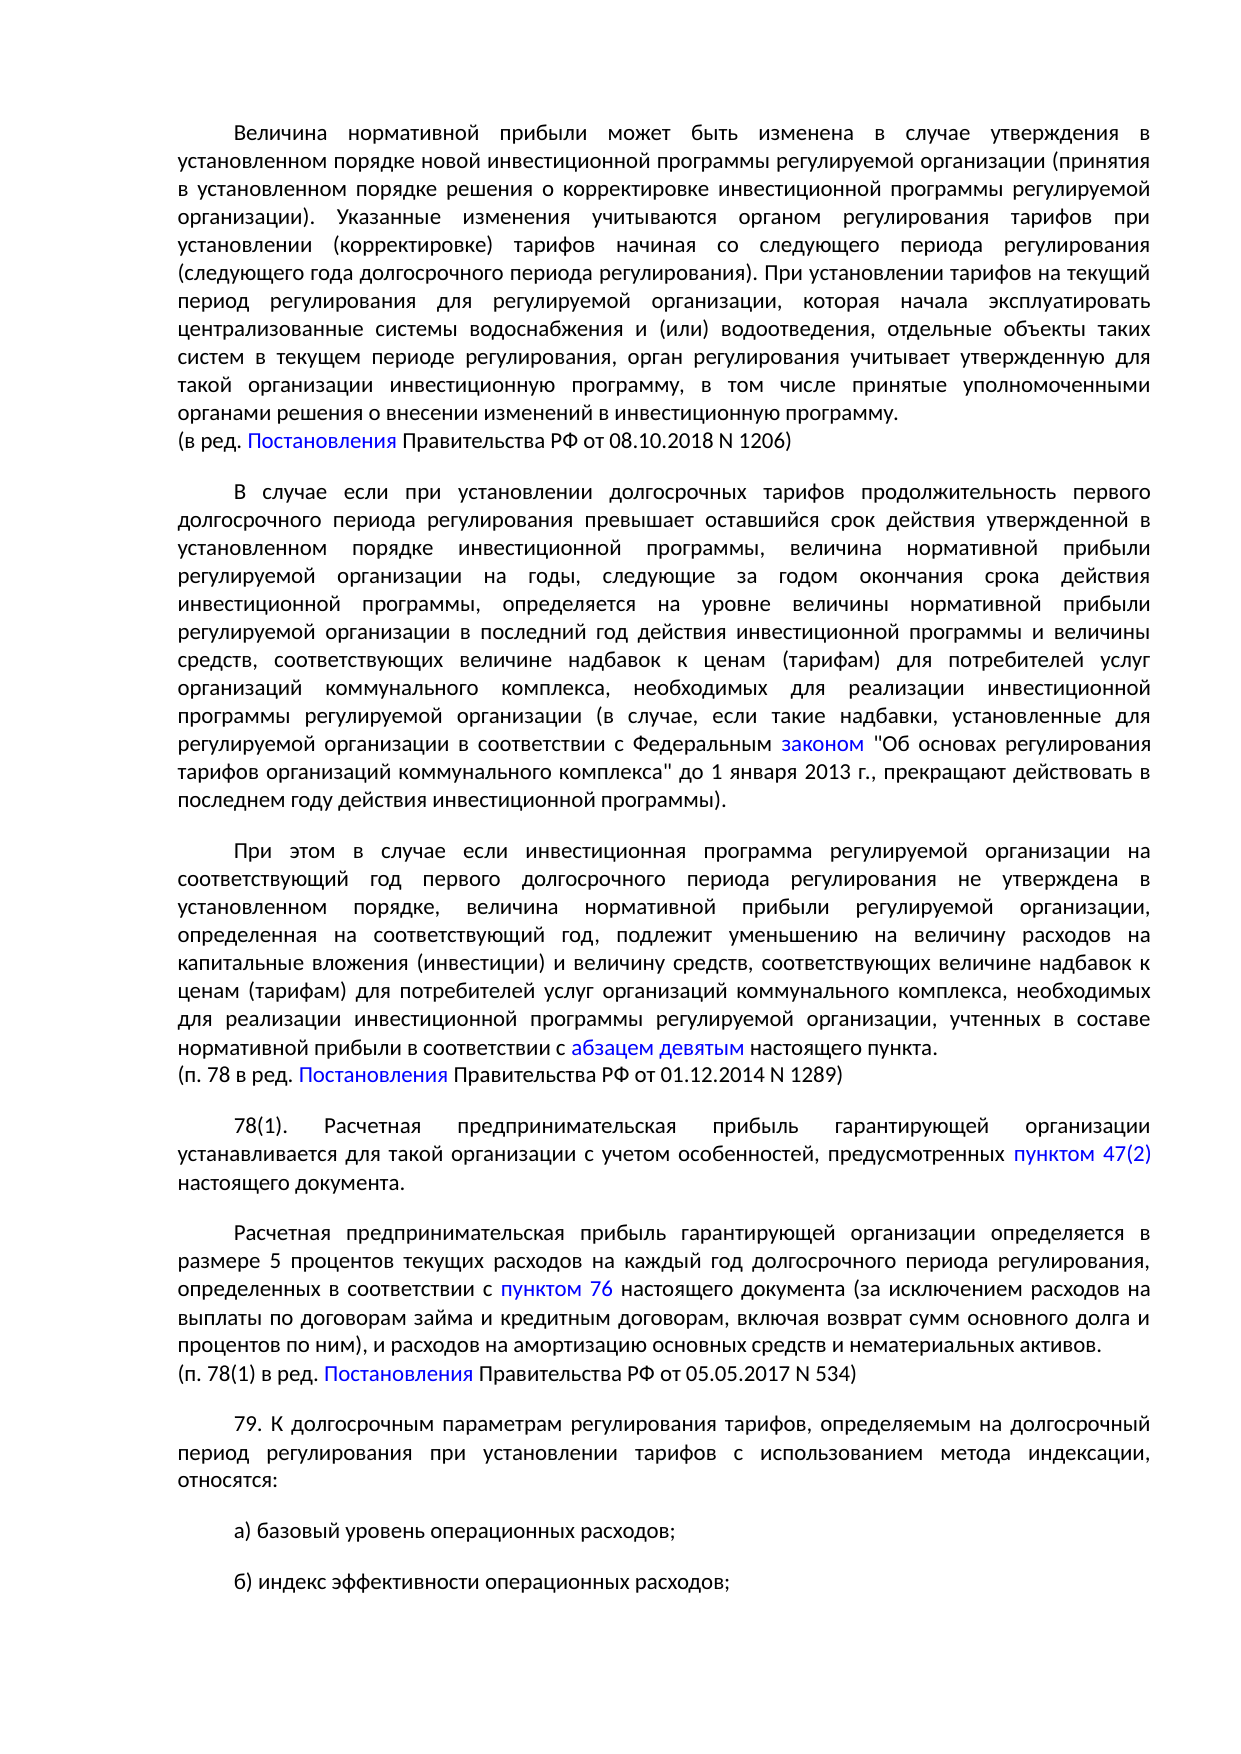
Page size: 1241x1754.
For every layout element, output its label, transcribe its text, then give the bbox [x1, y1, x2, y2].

text Расчетная предпринимательская прибыль гарантирующей организации определяется в размере 5 процентов текущих расходов на каждый год долгосрочного периода регулирования, определенных в соответствии с пунктом 76 настоящего документа (за исключением расходов на выплаты по договорам займа и кредитным договорам, включая возврат сумм основного долга и процентов по ним), и расходов на амортизацию основных средств и нематериальных активов. [177, 1218, 1152, 1359]
text При этом в случае если инвестиционная программа регулируемой организации на соответствующий год первого долгосрочного периода регулирования не утверждена в установленном порядке, величина нормативной прибыли регулируемой организации, определенная на соответствующий год, подлежит уменьшению на величину расходов на капитальные вложения (инвестиции) и величину средств, соответствующих величине надбавок к ценам (тарифам) для потребителей услуг организаций коммунального комплекса, необходимых для реализации инвестиционной программы регулируемой организации, учтенных в составе нормативной прибыли в соответствии с абзацем девятым настоящего пункта. [177, 836, 1152, 1061]
text а) базовый уровень операционных расходов; [177, 1517, 1152, 1544]
text (п. 78(1) в ред. Постановления Правительства РФ от 05.05.2017 N 534) [177, 1359, 1152, 1387]
text Величина нормативной прибыли может быть изменена в случае утверждения в установленном порядке новой инвестиционной программы регулируемой организации (принятия в установленном порядке решения о корректировке инвестиционной программы регулируемой организации). Указанные изменения учитываются органом регулирования тарифов при установлении (корректировке) тарифов начиная со следующего периода регулирования (следующего года долгосрочного периода регулирования). При установлении тарифов на текущий период регулирования для регулируемой организации, которая начала эксплуатировать централизованные системы водоснабжения и (или) водоотведения, отдельные объекты таких систем в текущем периоде регулирования, орган регулирования учитывает утвержденную для такой организации инвестиционную программу, в том числе принятые уполномоченными органами решения о внесении изменений в инвестиционную программу. [177, 118, 1152, 426]
text В случае если при установлении долгосрочных тарифов продолжительность первого долгосрочного периода регулирования превышает оставшийся срок действия утвержденной в установленном порядке инвестиционной программы, величина нормативной прибыли регулируемой организации на годы, следующие за годом окончания срока действия инвестиционной программы, определяется на уровне величины нормативной прибыли регулируемой организации в последний год действия инвестиционной программы и величины средств, соответствующих величине надбавок к ценам (тарифам) для потребителей услуг организаций коммунального комплекса, необходимых для реализации инвестиционной программы регулируемой организации (в случае, если такие надбавки, установленные для регулируемой организации в соответствии с Федеральным законом "Об основах регулирования тарифов организаций коммунального комплекса" до 1 января 2013 г., прекращают действовать в последнем году действия инвестиционной программы). [177, 477, 1152, 813]
text 78(1). Расчетная предпринимательская прибыль гарантирующей организации устанавливается для такой организации с учетом особенностей, предусмотренных пунктом 47(2) настоящего документа. [177, 1112, 1152, 1196]
text (п. 78 в ред. Постановления Правительства РФ от 01.12.2014 N 1289) [177, 1061, 1152, 1089]
text б) индекс эффективности операционных расходов; [177, 1567, 1152, 1596]
text 79. К долгосрочным параметрам регулирования тарифов, определяемым на долгосрочный период регулирования при установлении тарифов с использованием метода индексации, относятся: [177, 1409, 1152, 1494]
text (в ред. Постановления Правительства РФ от 08.10.2018 N 1206) [177, 426, 1152, 454]
